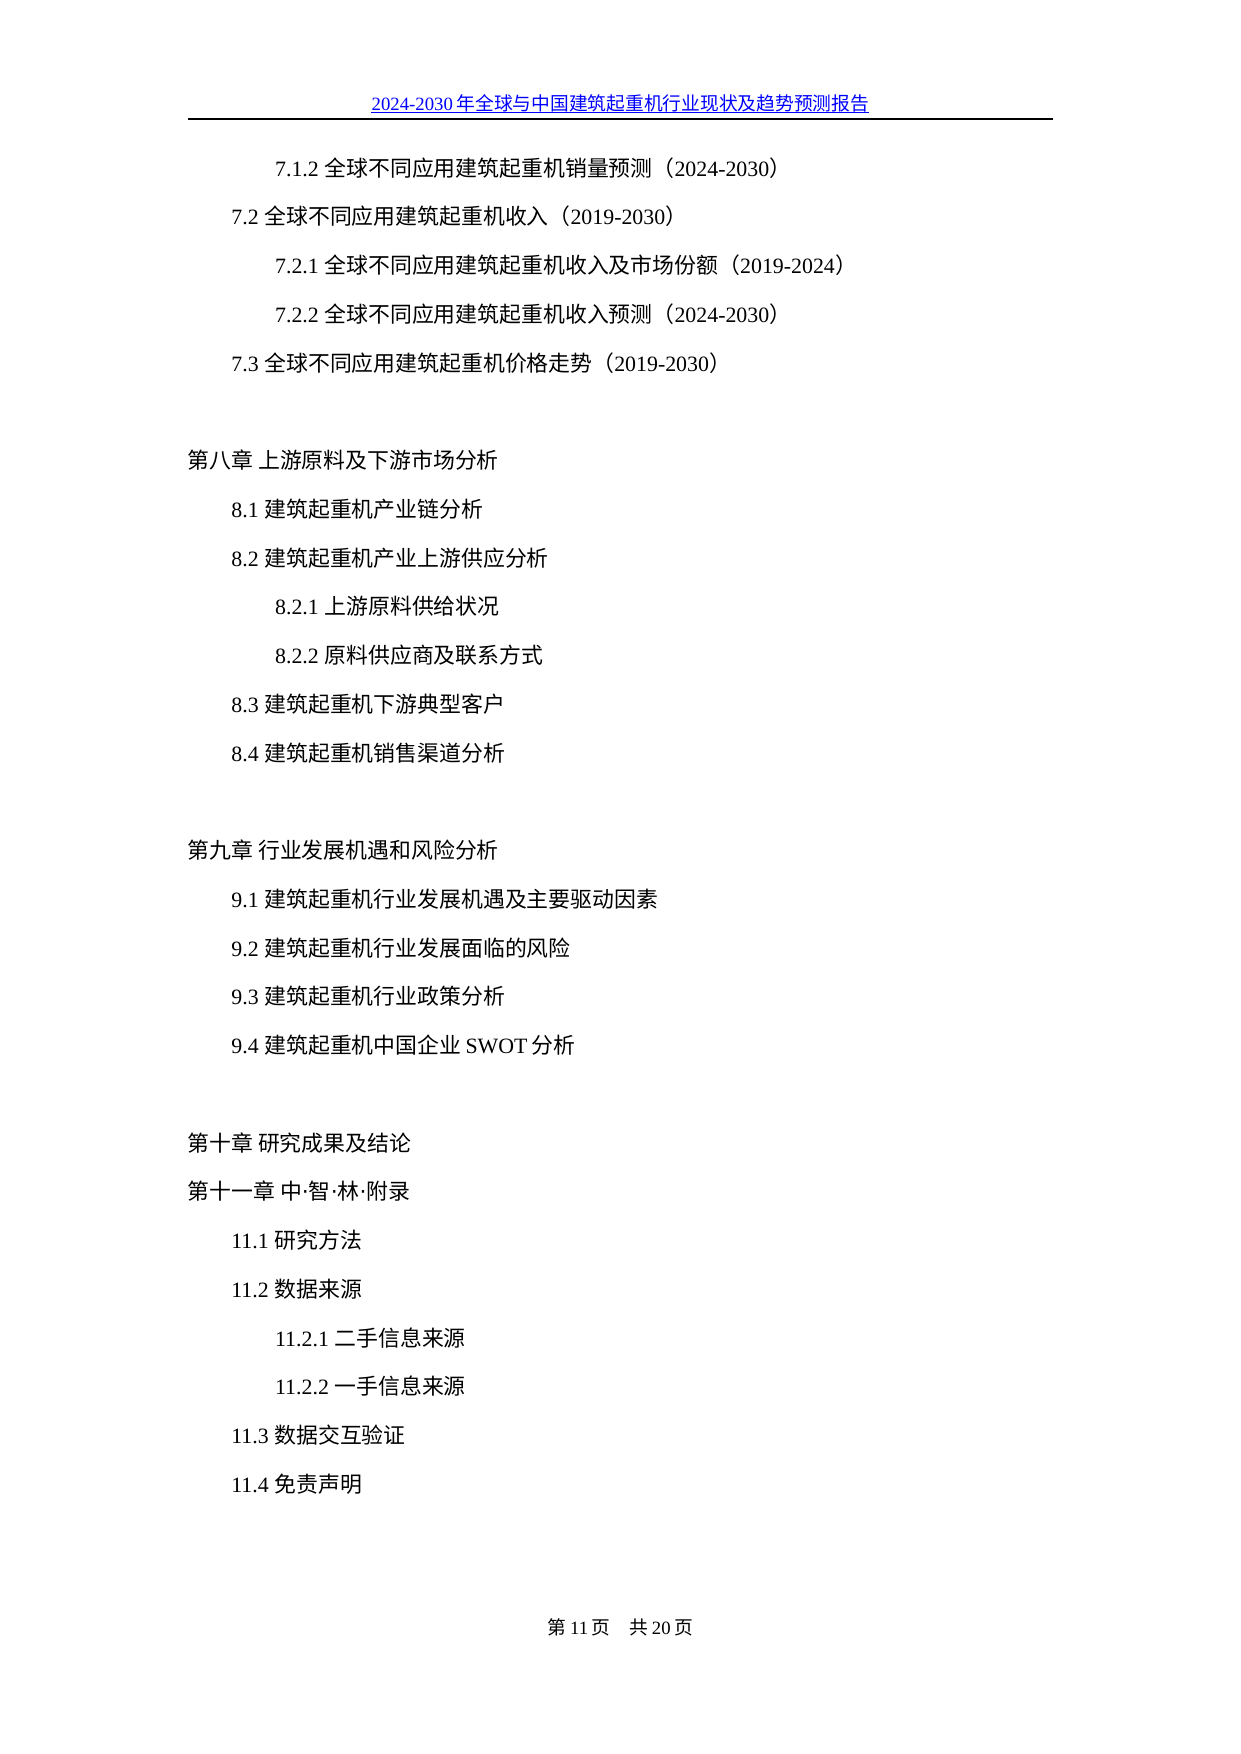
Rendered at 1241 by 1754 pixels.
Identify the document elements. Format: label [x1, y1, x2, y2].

text [187, 150, 1053, 1499]
